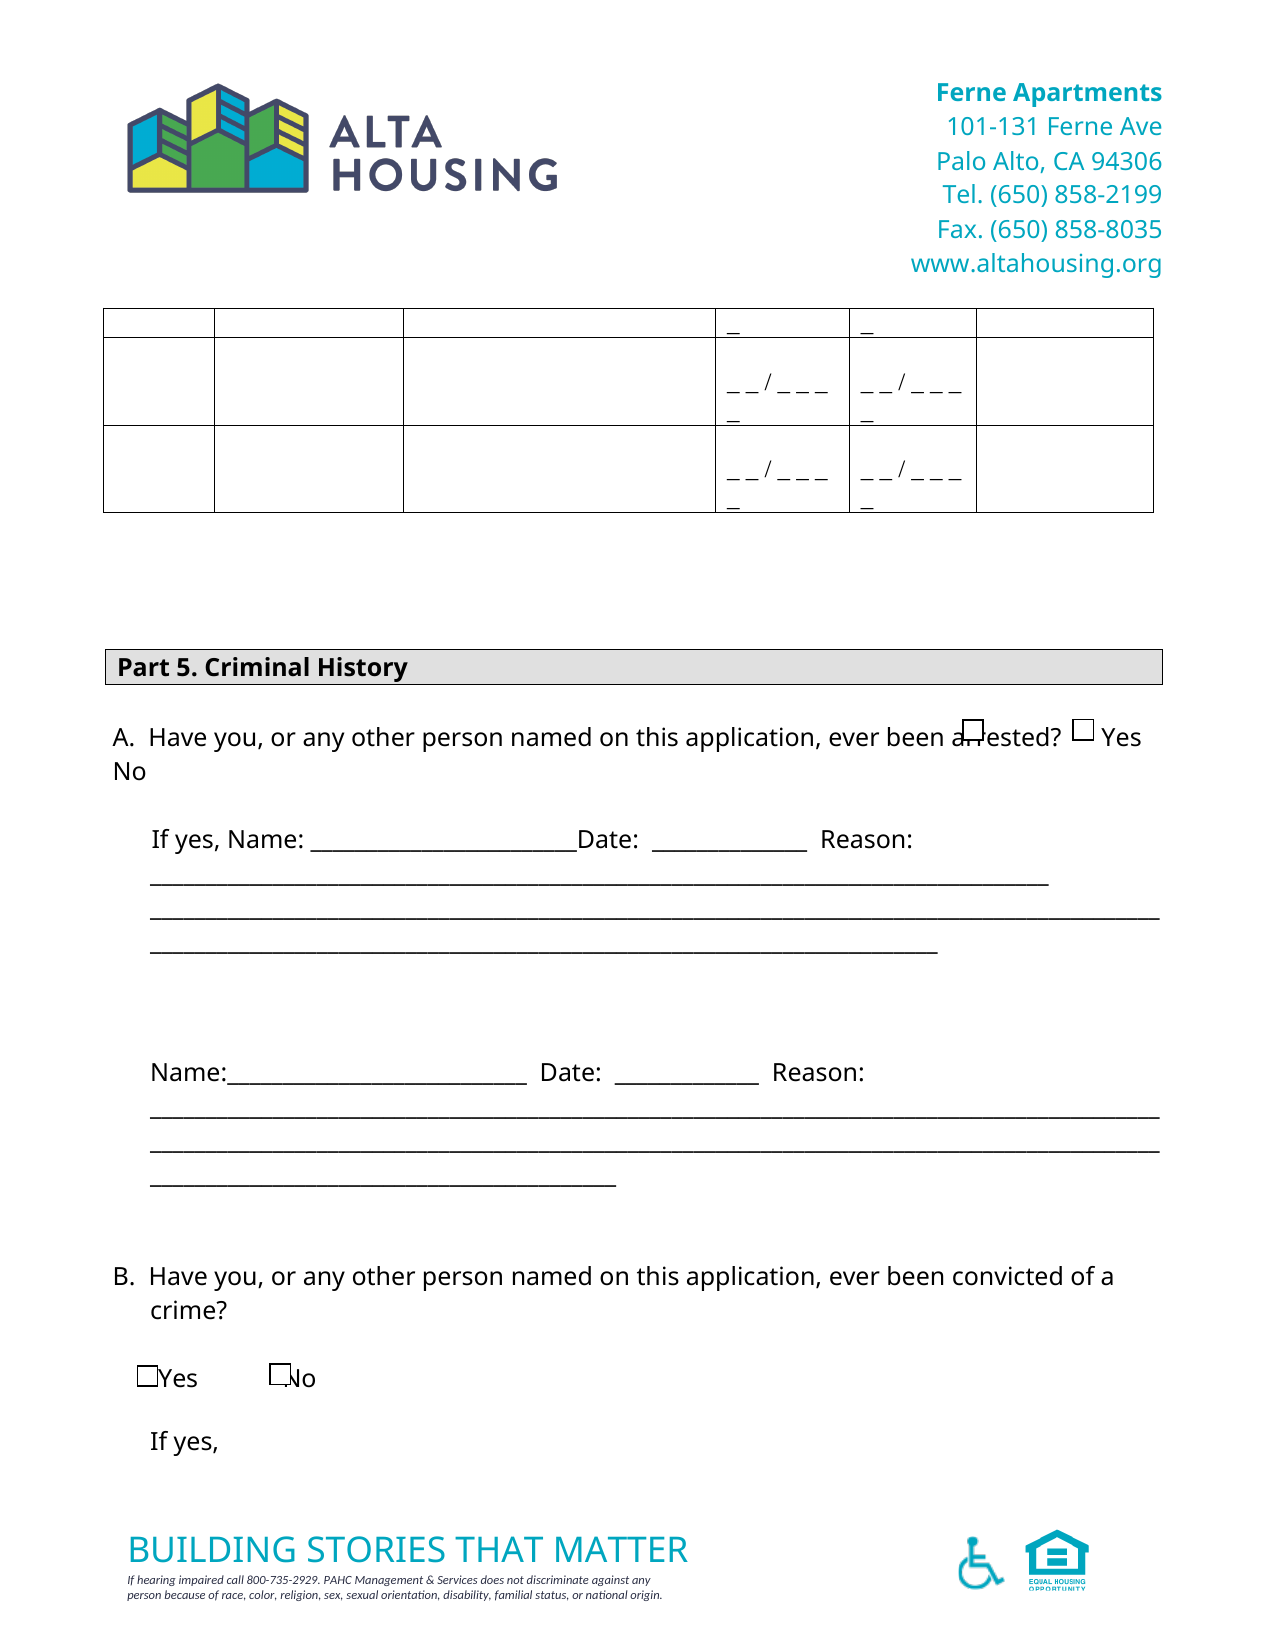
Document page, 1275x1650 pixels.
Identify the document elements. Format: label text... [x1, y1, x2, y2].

table_cell [404, 426, 715, 512]
picture [958, 1536, 1005, 1590]
text A. Have you, or any other person named on this application, ever been arrested? Yes No [112, 719, 1162, 787]
table_cell [104, 309, 214, 337]
picture [120, 79, 564, 199]
text __________________________________________________________________________________________________________________________________________________________________ [150, 889, 1162, 958]
table_cell [977, 338, 1153, 424]
picture [1025, 1529, 1089, 1591]
table_cell [404, 309, 715, 337]
table_cell [215, 338, 403, 424]
table_cell _ _ / _ _ _ _ [716, 426, 849, 512]
table_cell [215, 426, 403, 512]
table_cell [977, 426, 1153, 512]
table_header Part 5. Criminal History [106, 650, 1162, 684]
table_cell _ _ / _ _ _ _ [850, 309, 976, 337]
table_cell _ _ / _ _ _ _ [850, 426, 976, 512]
table_cell [104, 338, 214, 424]
text If yes, [112, 1424, 1162, 1458]
text Yes No [112, 1361, 1162, 1395]
table_cell [104, 426, 214, 512]
table_cell _ _ / _ _ _ _ [850, 338, 976, 424]
text If yes, Name: ________________________Date: ______________ Reason: _________________________________________________________________________________ [112, 821, 1162, 889]
table_cell [215, 309, 403, 337]
text B. Have you, or any other person named on this application, ever been convicted of a crime? [112, 1259, 1162, 1327]
table_cell [404, 338, 715, 424]
table_cell _ _ / _ _ _ _ [716, 309, 849, 337]
table_cell [977, 309, 1153, 337]
text Name:___________________________ Date: _____________ Reason: ________________________________________________________________________________________________________________________________________________________________________________________________________________________________ [150, 1054, 1162, 1191]
table_cell _ _ / _ _ _ _ [716, 338, 849, 424]
